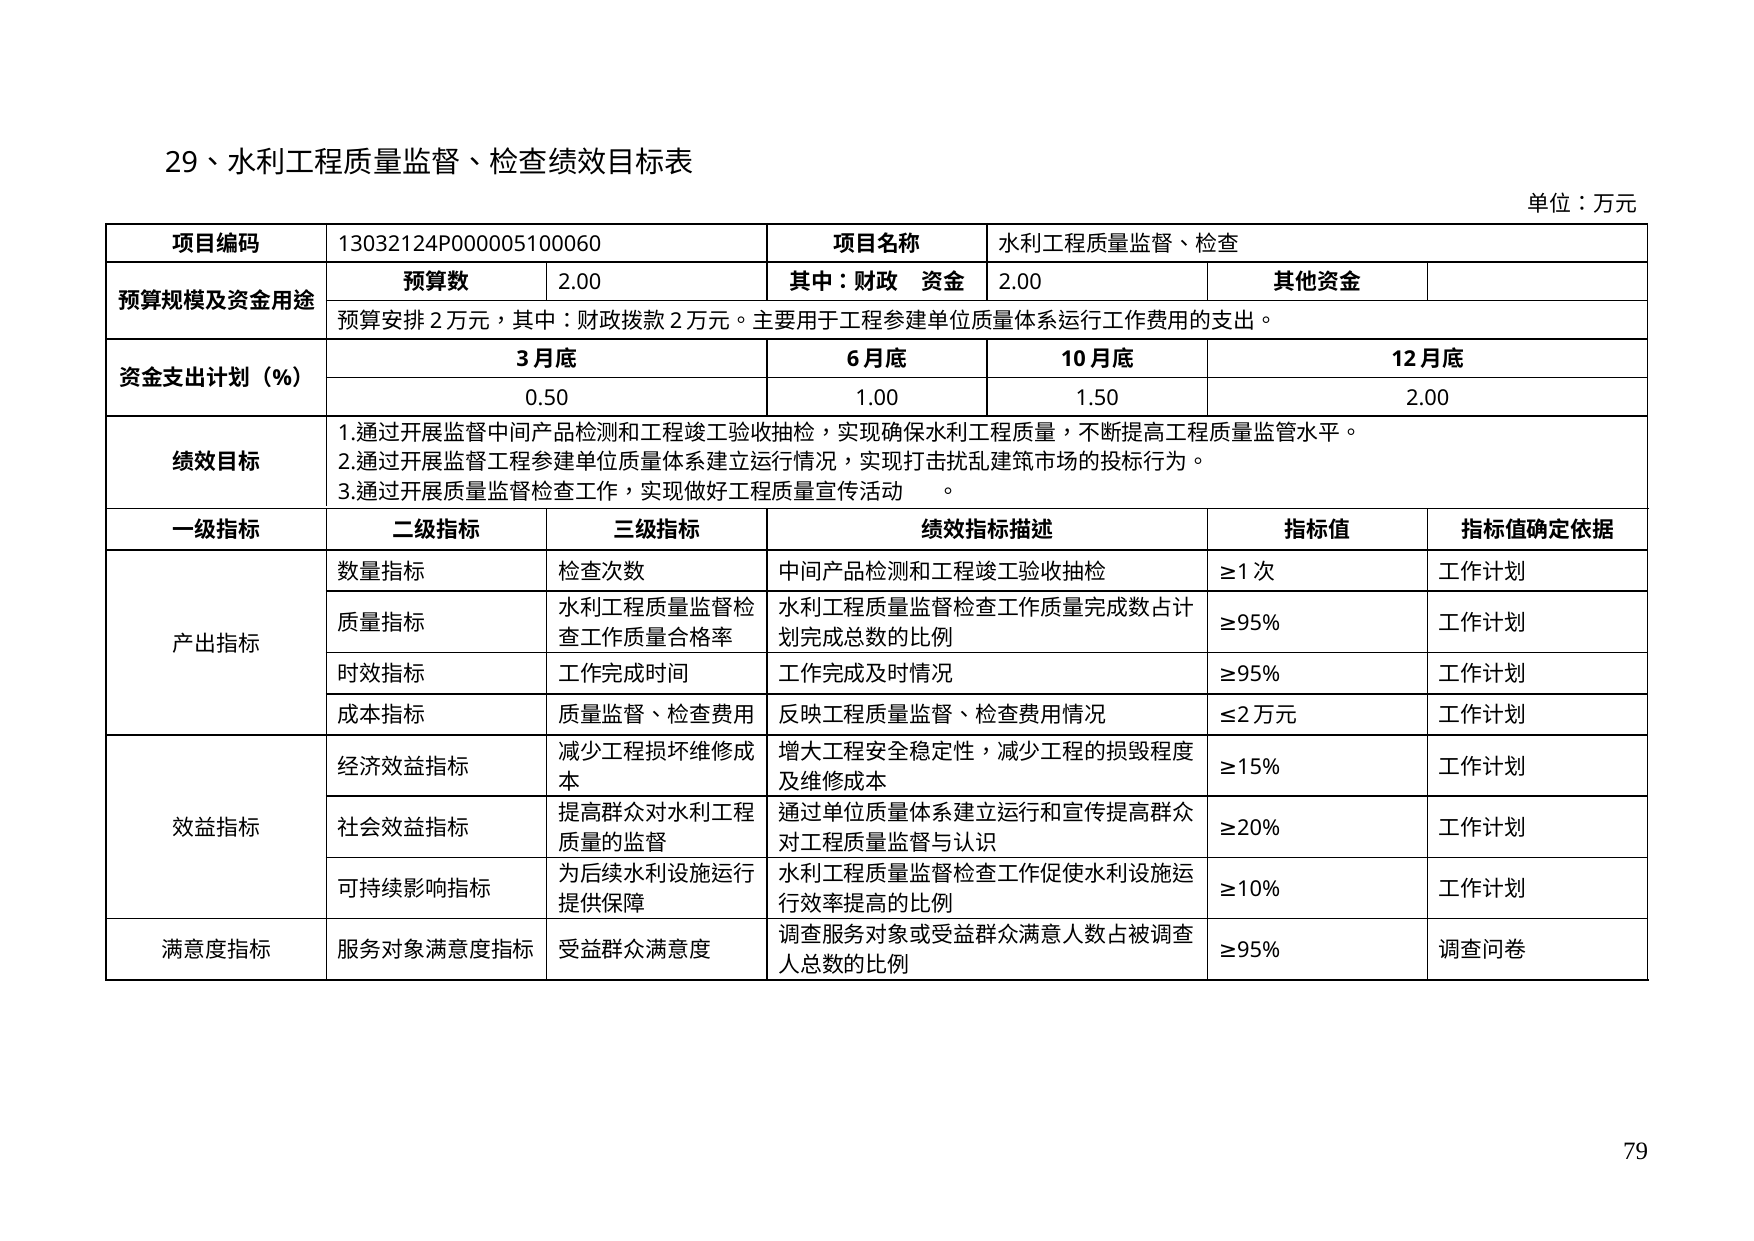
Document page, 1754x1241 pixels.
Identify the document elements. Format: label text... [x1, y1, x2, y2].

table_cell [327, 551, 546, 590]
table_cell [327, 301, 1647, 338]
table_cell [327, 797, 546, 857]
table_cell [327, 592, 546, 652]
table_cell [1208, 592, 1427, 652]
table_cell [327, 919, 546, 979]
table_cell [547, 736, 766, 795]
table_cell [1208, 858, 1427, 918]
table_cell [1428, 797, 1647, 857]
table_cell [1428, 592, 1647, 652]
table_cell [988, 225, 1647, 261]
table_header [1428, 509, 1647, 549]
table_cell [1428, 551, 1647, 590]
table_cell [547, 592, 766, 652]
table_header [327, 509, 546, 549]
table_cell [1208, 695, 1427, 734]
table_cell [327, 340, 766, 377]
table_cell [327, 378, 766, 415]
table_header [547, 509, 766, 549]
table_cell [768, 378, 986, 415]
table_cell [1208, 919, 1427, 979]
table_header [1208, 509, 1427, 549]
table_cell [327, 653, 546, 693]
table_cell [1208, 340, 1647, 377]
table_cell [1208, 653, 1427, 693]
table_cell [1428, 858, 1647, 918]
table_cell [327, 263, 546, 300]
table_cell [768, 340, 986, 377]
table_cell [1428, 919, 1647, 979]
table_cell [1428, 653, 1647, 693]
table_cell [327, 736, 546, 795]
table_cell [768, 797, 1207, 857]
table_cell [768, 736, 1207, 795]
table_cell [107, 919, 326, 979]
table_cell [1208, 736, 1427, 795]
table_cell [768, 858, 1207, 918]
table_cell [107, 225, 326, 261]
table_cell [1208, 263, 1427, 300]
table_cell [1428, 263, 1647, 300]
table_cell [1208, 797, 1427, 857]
text 29、水利工程质量监督、检查绩效目标表 [106, 142, 1648, 181]
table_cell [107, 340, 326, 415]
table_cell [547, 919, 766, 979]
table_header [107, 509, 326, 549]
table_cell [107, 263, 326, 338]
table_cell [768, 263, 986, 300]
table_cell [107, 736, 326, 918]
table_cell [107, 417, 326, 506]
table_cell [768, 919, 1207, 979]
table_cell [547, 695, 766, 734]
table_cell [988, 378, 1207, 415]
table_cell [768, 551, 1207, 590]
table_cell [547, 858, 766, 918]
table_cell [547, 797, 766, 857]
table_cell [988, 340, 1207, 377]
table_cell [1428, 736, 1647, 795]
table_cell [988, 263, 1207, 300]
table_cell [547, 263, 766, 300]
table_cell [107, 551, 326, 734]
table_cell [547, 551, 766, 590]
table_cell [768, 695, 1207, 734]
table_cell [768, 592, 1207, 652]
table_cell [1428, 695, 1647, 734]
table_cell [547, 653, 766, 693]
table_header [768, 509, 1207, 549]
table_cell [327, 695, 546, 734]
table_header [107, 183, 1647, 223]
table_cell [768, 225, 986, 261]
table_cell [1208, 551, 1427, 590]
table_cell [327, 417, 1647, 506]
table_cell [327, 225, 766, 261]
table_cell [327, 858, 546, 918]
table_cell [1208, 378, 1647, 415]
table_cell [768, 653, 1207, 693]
